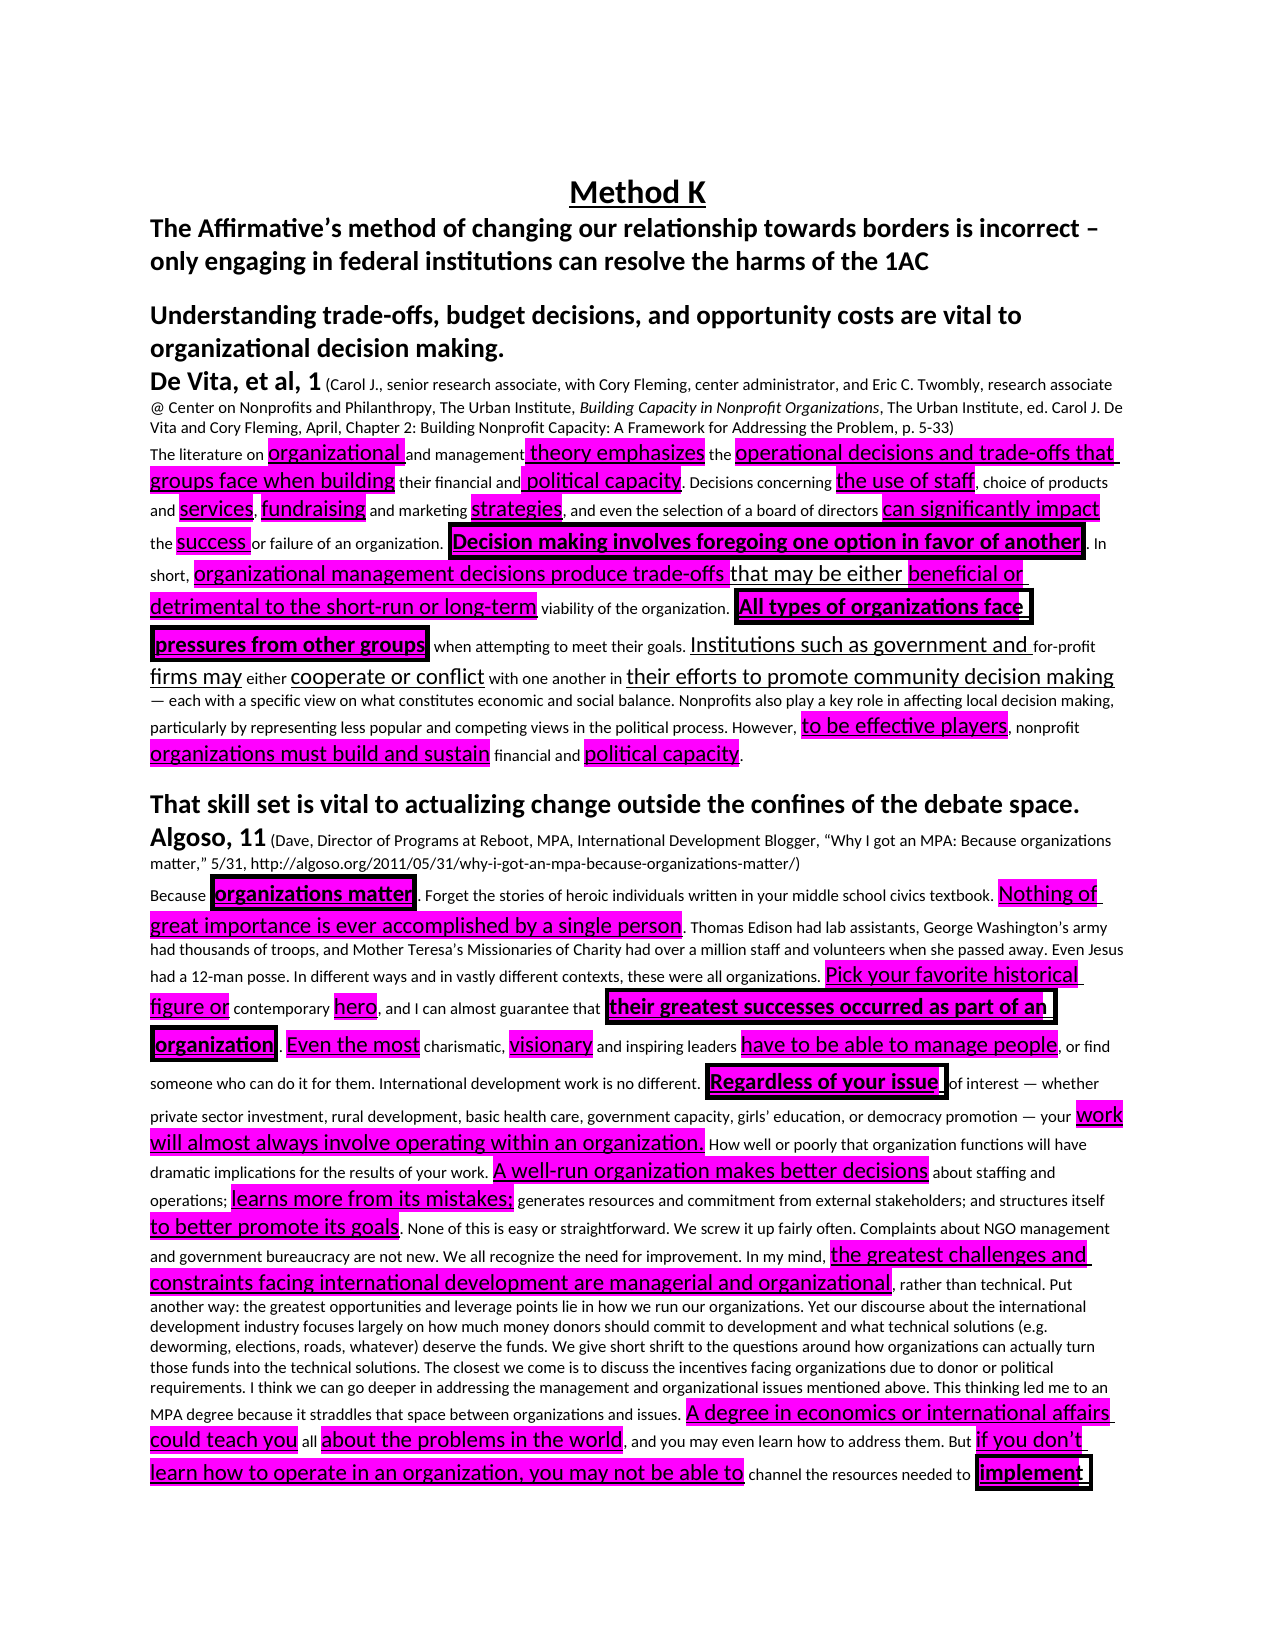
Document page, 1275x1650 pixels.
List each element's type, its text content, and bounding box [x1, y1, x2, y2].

text The Affirmative’s method of changing our relationship towards borders is incorrect – only engaging in federal institutions can resolve the harms of the 1AC [150, 212, 1125, 278]
text De Vita, et al, 1 (Carol J., senior research associate, with Cory Fleming, center administrator, and Eric C. Twombly, research associate @ Center on Nonprofits and Philanthropy, The Urban Institute, Building Capacity in Nonprofit Organizations, The Urban Institute, ed. Carol J. De Vita and Cory Fleming, April, Chapter 2: Building Nonprofit Capacity: A Framework for Addressing the Problem, p. 5-33) [150, 364, 1125, 438]
subtitle That skill set is vital to actualizing change outside the confines of the debate space. [150, 788, 1125, 821]
text The literature on organizational and management theory emphasizes the operational decisions and trade-offs that groups face when building their financial and political capacity. Decisions concerning the use of staff, choice of products and services, fundraising and marketing strategies, and even the selection of a board of directors can significantly impact the success or failure of an organization. Decision making involves foregoing one option in favor of another. In short, organizational management decisions produce trade-offs that may be either beneficial or detrimental to the short-run or long-term viability of the organization. All types of organizations face pressures from other groups when attempting to meet their goals. Institutions such as government and for-profit firms may either cooperate or conflict with one another in their efforts to promote community decision making— each with a specific view on what constitutes economic and social balance. Nonprofits also play a key role in affecting local decision making, particularly by representing less popular and competing views in the political process. However, to be effective players, nonprofit organizations must build and sustain financial and political capacity. [150, 438, 1125, 767]
subtitle Method K [150, 171, 1125, 212]
subtitle Understanding trade-offs, budget decisions, and opportunity costs are vital to organizational decision making. [150, 298, 1125, 364]
text Algoso, 11 (Dave, Director of Programs at Reboot, MPA, International Development Blogger, “Why I got an MPA: Because organizations matter,” 5/31, http://algoso.org/2011/05/31/why-i-got-an-mpa-because-organizations-matter/) [150, 821, 1125, 874]
